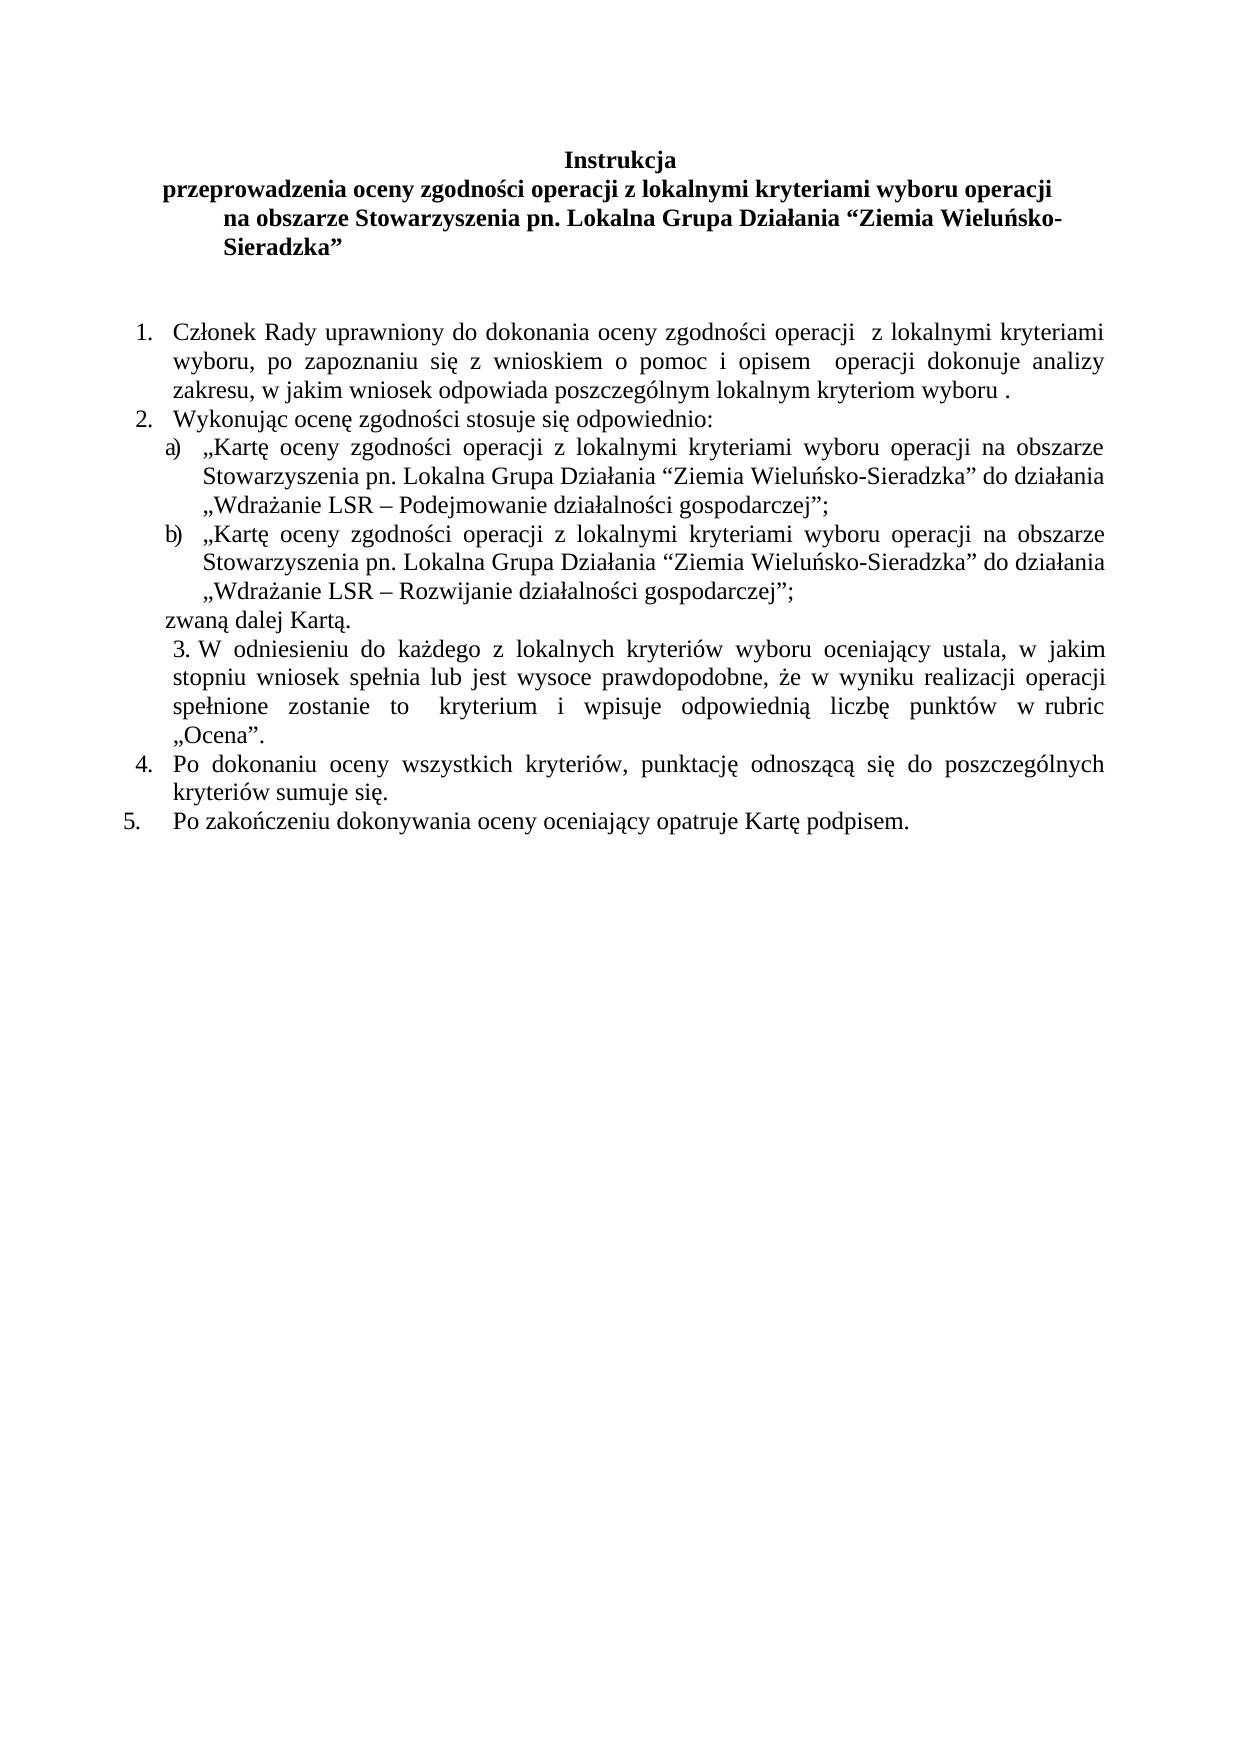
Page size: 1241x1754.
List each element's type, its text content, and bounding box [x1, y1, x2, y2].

list „Kartę oceny zgodności operacji z lokalnymi kryteriami wyboru operacji na obszarze Stowarzyszenia pn. Lokalna Grupa Działania “Ziemia Wieluńsko-Sieradzka” do działania „Wdrażanie LSR – Podejmowanie działalności gospodarczej”; [165, 432, 1105, 519]
list Po zakończeniu dokonywania oceny oceniający opatruje Kartę podpisem. [123, 806, 1093, 835]
subtitle Instrukcja [139, 145, 1101, 174]
list Wykonując ocenę zgodności stosuje się odpowiednio: [135, 404, 1117, 432]
list Po dokonaniu oceny wszystkich kryteriów, punktację odnoszącą się do poszczególnych kryteriów sumuje się. [135, 749, 1105, 806]
text przeprowadzenia oceny zgodności operacji z lokalnymi kryteriami wyboru operacji na obszarze Stowarzyszenia pn. Lokalna Grupa Działania “Ziemia Wieluńsko-Sieradzka” [162, 174, 1079, 260]
list „Kartę oceny zgodności operacji z lokalnymi kryteriami wyboru operacji na obszarze Stowarzyszenia pn. Lokalna Grupa Działania “Ziemia Wieluńsko-Sieradzka” do działania „Wdrażanie LSR – Rozwijanie działalności gospodarczej”; [165, 519, 1106, 605]
list Członek Rady uprawniony do dokonania oceny zgodności operacji z lokalnymi kryteriami wyboru, po zapoznaniu się z wnioskiem o pomoc i opisem operacji dokonuje analizy zakresu, w jakim wniosek odpowiada poszczególnym lokalnym kryteriom wyboru . [135, 317, 1105, 404]
text zwaną dalej Kartą. [165, 605, 1107, 634]
list W odniesieniu do każdego z lokalnych kryteriów wyboru oceniający ustala, w jakim stopniu wniosek spełnia lub jest wysoce prawdopodobne, że w wyniku realizacji operacji spełnione zostanie to kryterium i wpisuje odpowiednią liczbę punktów w rubric „Ocena”. [173, 634, 1107, 749]
